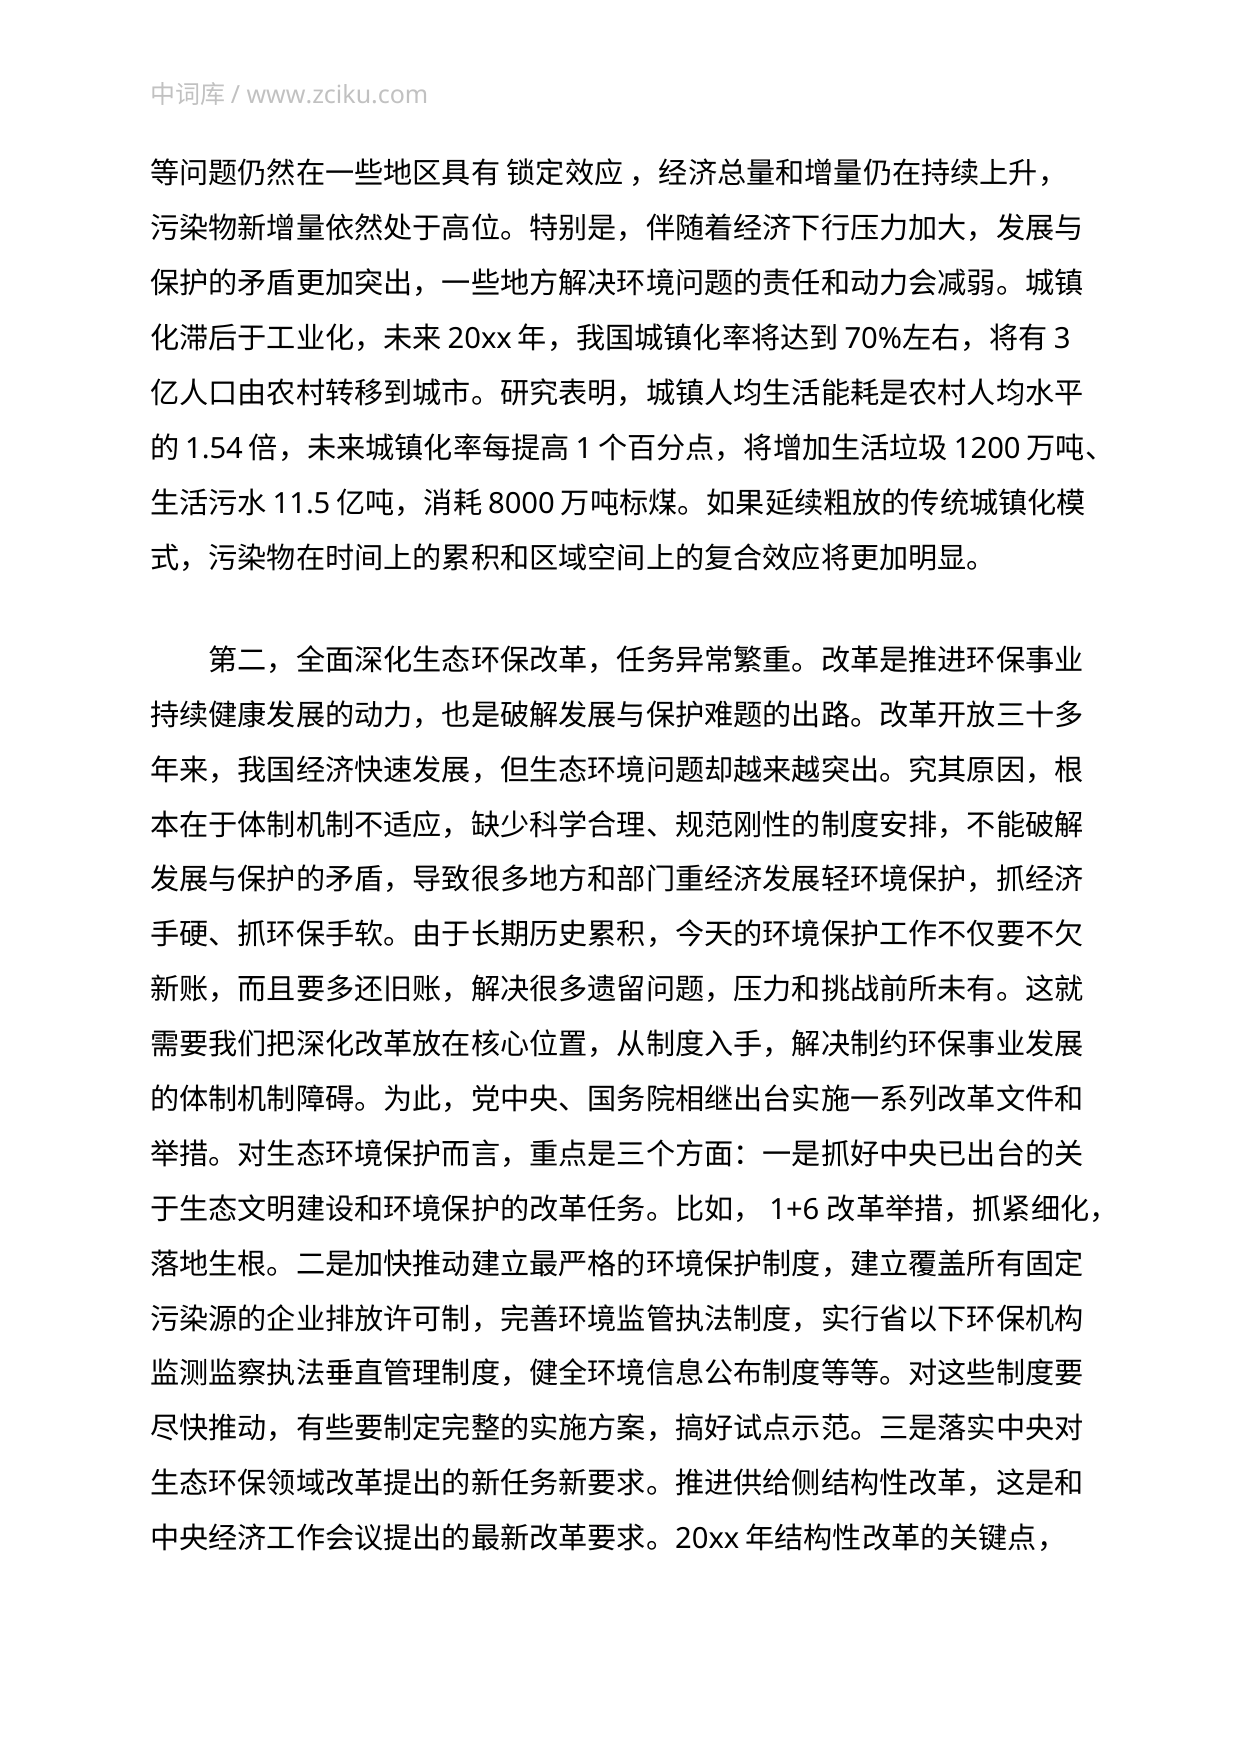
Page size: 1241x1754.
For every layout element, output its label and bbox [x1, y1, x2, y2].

text [150, 636, 1090, 1557]
text [150, 150, 1090, 577]
